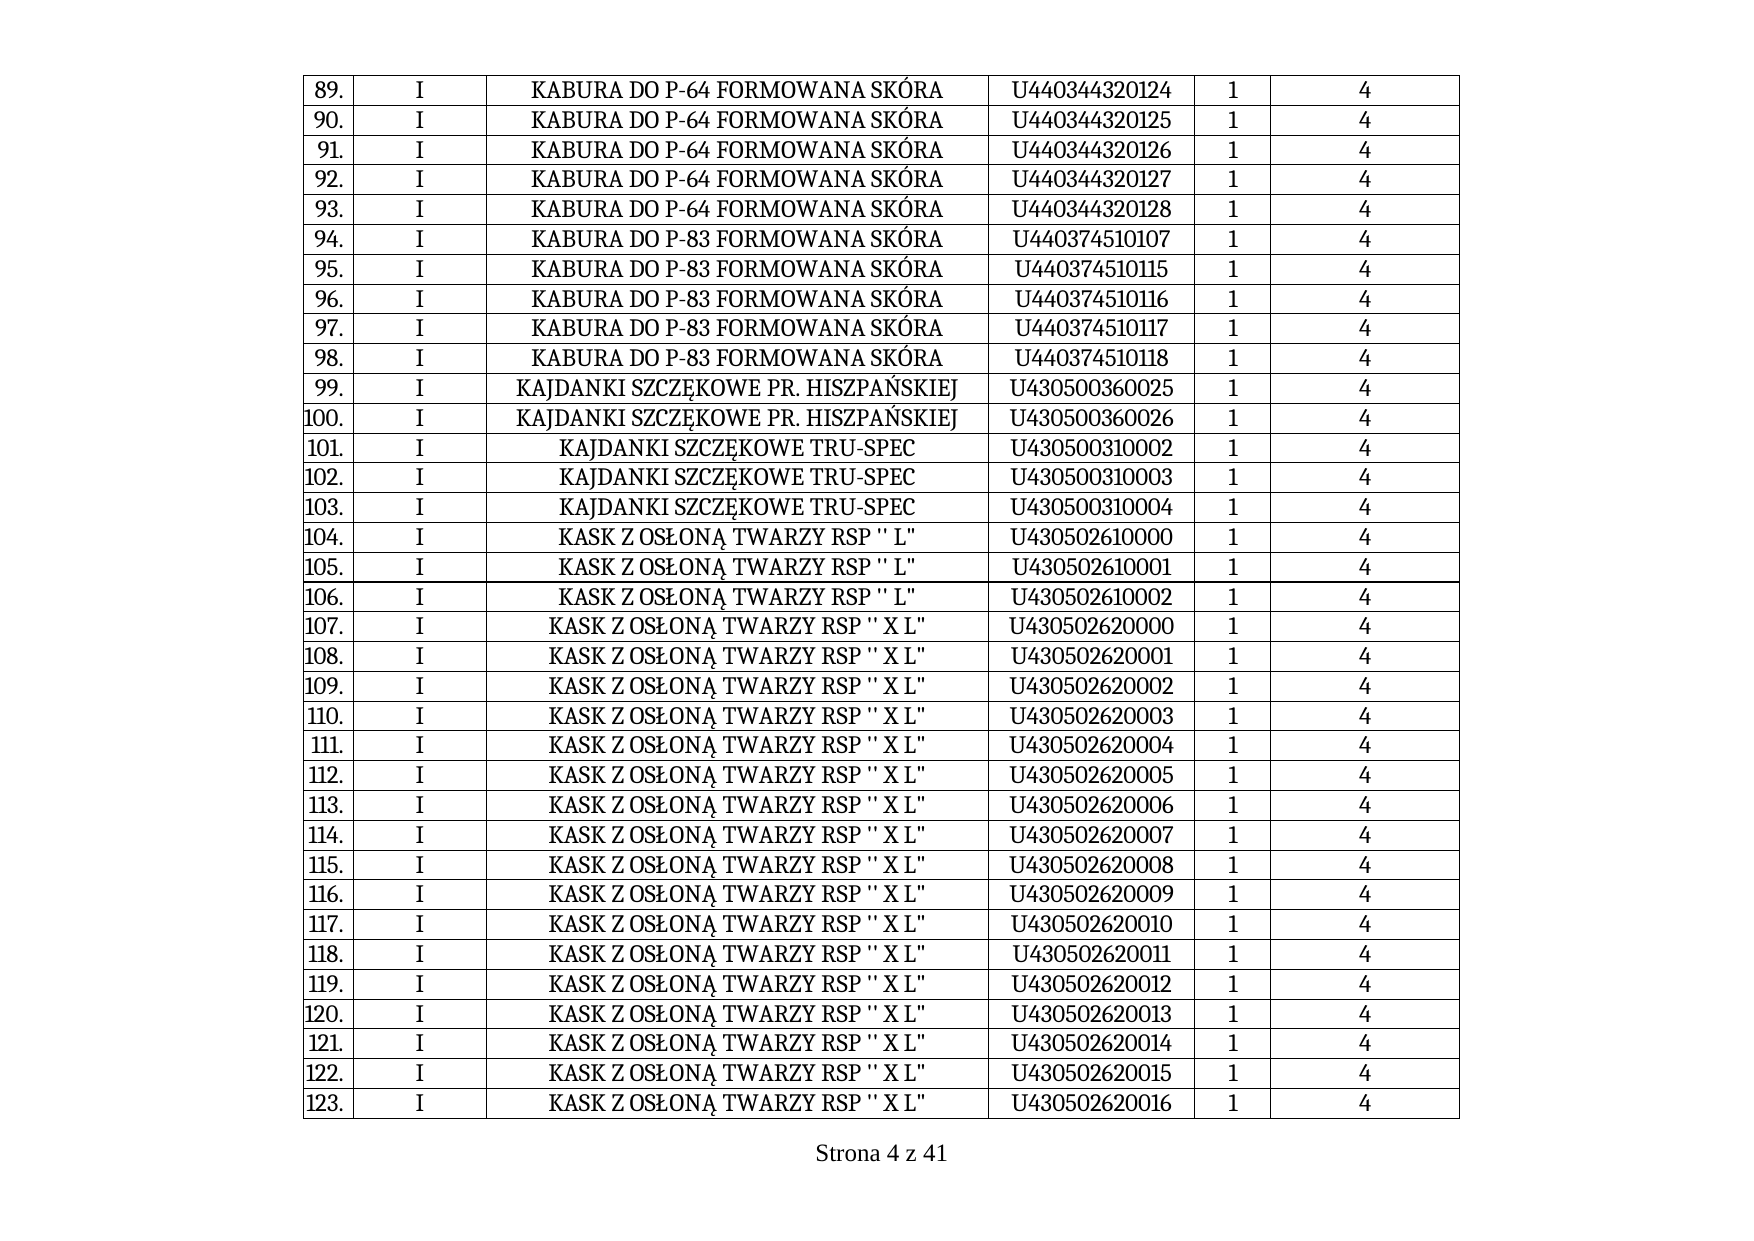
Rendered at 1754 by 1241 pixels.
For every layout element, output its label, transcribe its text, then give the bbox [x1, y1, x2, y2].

table_cell 4 [1271, 523, 1459, 552]
table_cell 1 [1195, 434, 1270, 462]
table_cell [304, 344, 353, 373]
table_cell 1 [1195, 493, 1270, 522]
table_cell 4 [1271, 851, 1459, 879]
table_cell U430502620009 [989, 880, 1194, 909]
table_cell [304, 493, 353, 522]
table_cell KABURA DO P-83 FORMOWANA SKÓRA [487, 255, 988, 283]
table_cell U440344320128 [989, 195, 1194, 224]
table_cell KASK Z OSŁONĄ TWARZY RSP '' L" [487, 583, 988, 611]
table_cell I [354, 255, 486, 283]
table_cell U430502610002 [989, 583, 1194, 611]
table_cell KABURA DO P-64 FORMOWANA SKÓRA [487, 106, 988, 134]
table_cell U440374510107 [989, 225, 1194, 254]
table_cell 1 [1195, 940, 1270, 969]
table_cell 1 [1195, 76, 1270, 105]
table_cell KABURA DO P-64 FORMOWANA SKÓRA [487, 195, 988, 224]
table_cell I [354, 731, 486, 760]
table_cell [304, 553, 353, 581]
table_cell 4 [1271, 374, 1459, 403]
table_cell 1 [1195, 821, 1270, 849]
table_cell KASK Z OSŁONĄ TWARZY RSP '' X L" [487, 702, 988, 730]
table_cell I [354, 612, 486, 641]
table_cell I [354, 374, 486, 403]
table_cell 1 [1195, 1029, 1270, 1058]
table_cell 4 [1271, 583, 1459, 611]
table_cell [304, 523, 353, 552]
table_cell U430500310003 [989, 463, 1194, 492]
table_cell 4 [1271, 1089, 1459, 1118]
table_cell U430502620016 [989, 1089, 1194, 1118]
table_cell KASK Z OSŁONĄ TWARZY RSP '' X L" [487, 940, 988, 969]
table_cell 1 [1195, 612, 1270, 641]
table_cell U430502610001 [989, 553, 1194, 581]
table_cell I [354, 970, 486, 998]
table_cell 1 [1195, 463, 1270, 492]
table_cell U440374510118 [989, 344, 1194, 373]
table_cell I [354, 791, 486, 820]
table_cell [304, 225, 353, 254]
table_cell [304, 851, 353, 879]
table_cell [304, 136, 353, 164]
table_cell U430502620012 [989, 970, 1194, 998]
table_cell 1 [1195, 910, 1270, 939]
table_cell I [354, 553, 486, 581]
table_cell I [354, 404, 486, 432]
table_cell 1 [1195, 880, 1270, 909]
table_cell 1 [1195, 374, 1270, 403]
table_cell [304, 1059, 353, 1088]
table_cell U430502620002 [989, 672, 1194, 701]
table_cell 1 [1195, 553, 1270, 581]
table_cell U430502620006 [989, 791, 1194, 820]
table_cell 4 [1271, 314, 1459, 343]
table_cell I [354, 1029, 486, 1058]
table_cell 4 [1271, 106, 1459, 134]
table_cell [304, 1029, 353, 1058]
table_cell [304, 255, 353, 283]
table_cell 4 [1271, 702, 1459, 730]
table_cell I [354, 880, 486, 909]
table_cell 4 [1271, 1059, 1459, 1088]
table_cell [304, 642, 353, 671]
table_cell KASK Z OSŁONĄ TWARZY RSP '' X L" [487, 1029, 988, 1058]
table_cell U430502620004 [989, 731, 1194, 760]
table_cell 4 [1271, 344, 1459, 373]
table_cell I [354, 523, 486, 552]
table_cell U430500310002 [989, 434, 1194, 462]
table_cell 1 [1195, 642, 1270, 671]
table_cell 4 [1271, 76, 1459, 105]
table_cell U430502620011 [989, 940, 1194, 969]
table_cell 4 [1271, 791, 1459, 820]
table_cell 4 [1271, 1029, 1459, 1058]
table_cell U430502620001 [989, 642, 1194, 671]
table_cell 1 [1195, 970, 1270, 998]
table_cell [304, 106, 353, 134]
table_cell KASK Z OSŁONĄ TWARZY RSP '' X L" [487, 761, 988, 790]
table_cell I [354, 642, 486, 671]
table_cell U430502620008 [989, 851, 1194, 879]
table_cell [304, 165, 353, 194]
table_cell I [354, 344, 486, 373]
table_cell [304, 434, 353, 462]
table_cell U430502620005 [989, 761, 1194, 790]
table_cell 1 [1195, 851, 1270, 879]
table_cell KAJDANKI SZCZĘKOWE PR. HISZPAŃSKIEJ [487, 374, 988, 403]
table_cell KABURA DO P-83 FORMOWANA SKÓRA [487, 344, 988, 373]
table_cell [304, 821, 353, 849]
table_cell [487, 76, 988, 105]
table_cell I [354, 672, 486, 701]
table_cell U430500360025 [989, 374, 1194, 403]
table_cell 1 [1195, 165, 1270, 194]
table_cell U440374510115 [989, 255, 1194, 283]
table_cell U440374510116 [989, 285, 1194, 313]
table_cell [304, 195, 353, 224]
table_cell U430502610000 [989, 523, 1194, 552]
table_cell [304, 583, 353, 611]
table_cell 1 [1195, 314, 1270, 343]
table_cell [304, 940, 353, 969]
table_cell 1 [1195, 195, 1270, 224]
table_cell [304, 761, 353, 790]
table_cell 1 [1195, 791, 1270, 820]
table_cell 1 [1195, 672, 1270, 701]
table_cell 4 [1271, 970, 1459, 998]
table_cell 4 [1271, 672, 1459, 701]
table_cell U430502620000 [989, 612, 1194, 641]
table_cell 4 [1271, 404, 1459, 432]
table_cell [304, 463, 353, 492]
table_cell 4 [1271, 612, 1459, 641]
table_cell 4 [1271, 642, 1459, 671]
table_cell 1 [1195, 761, 1270, 790]
table_cell [304, 1089, 353, 1118]
table_cell I [354, 702, 486, 730]
table_cell 1 [1195, 1000, 1270, 1028]
table_cell U440374510117 [989, 314, 1194, 343]
table_cell I [354, 434, 486, 462]
table_cell U430500310004 [989, 493, 1194, 522]
table_cell I [354, 285, 486, 313]
table_cell U440344320126 [989, 136, 1194, 164]
table_cell U430502620003 [989, 702, 1194, 730]
table_cell KASK Z OSŁONĄ TWARZY RSP '' X L" [487, 880, 988, 909]
table_cell 4 [1271, 434, 1459, 462]
table_cell [304, 285, 353, 313]
table_cell U430502620007 [989, 821, 1194, 849]
table_cell 4 [1271, 255, 1459, 283]
table_cell U440344320127 [989, 165, 1194, 194]
table_cell 4 [1271, 195, 1459, 224]
table_cell [304, 612, 353, 641]
table_cell [304, 880, 353, 909]
table_cell 1 [1195, 731, 1270, 760]
table_cell 1 [1195, 1059, 1270, 1088]
table_cell I [354, 463, 486, 492]
table_cell U430502620015 [989, 1059, 1194, 1088]
table_cell 1 [1195, 136, 1270, 164]
table_cell [304, 910, 353, 939]
table_cell 4 [1271, 136, 1459, 164]
table_cell 1 [1195, 255, 1270, 283]
table_cell [304, 314, 353, 343]
table_cell 4 [1271, 493, 1459, 522]
table_cell KASK Z OSŁONĄ TWARZY RSP '' L" [487, 523, 988, 552]
table_cell I [354, 761, 486, 790]
table_cell KAJDANKI SZCZĘKOWE TRU-SPEC [487, 434, 988, 462]
table_cell I [354, 940, 486, 969]
table_cell I [354, 165, 486, 194]
table_cell 1 [1195, 404, 1270, 432]
table_cell I [354, 851, 486, 879]
table_cell [304, 404, 353, 432]
table_cell 1 [1195, 1089, 1270, 1118]
table_cell 4 [1271, 821, 1459, 849]
table_cell KASK Z OSŁONĄ TWARZY RSP '' X L" [487, 731, 988, 760]
table_cell KASK Z OSŁONĄ TWARZY RSP '' L" [487, 553, 988, 581]
table_cell 1 [1195, 285, 1270, 313]
table_cell 4 [1271, 940, 1459, 969]
table_cell I [354, 1089, 486, 1118]
table_cell U430502620013 [989, 1000, 1194, 1028]
table_cell [304, 76, 353, 105]
table_cell 4 [1271, 880, 1459, 909]
table_cell I [354, 106, 486, 134]
table_cell KASK Z OSŁONĄ TWARZY RSP '' X L" [487, 1000, 988, 1028]
table_cell [304, 791, 353, 820]
table_cell KASK Z OSŁONĄ TWARZY RSP '' X L" [487, 821, 988, 849]
table_cell I [354, 195, 486, 224]
table_cell [304, 731, 353, 760]
table_cell I [354, 583, 486, 611]
table_cell KASK Z OSŁONĄ TWARZY RSP '' X L" [487, 672, 988, 701]
table_cell KASK Z OSŁONĄ TWARZY RSP '' X L" [487, 642, 988, 671]
table_cell 1 [1195, 344, 1270, 373]
table_cell KABURA DO P-83 FORMOWANA SKÓRA [487, 285, 988, 313]
table_cell KABURA DO P-64 FORMOWANA SKÓRA [487, 165, 988, 194]
table_cell KABURA DO P-83 FORMOWANA SKÓRA [487, 225, 988, 254]
table_cell I [354, 314, 486, 343]
table_cell 4 [1271, 225, 1459, 254]
table_cell 1 [1195, 106, 1270, 134]
table_cell KASK Z OSŁONĄ TWARZY RSP '' X L" [487, 791, 988, 820]
table_cell U430502620010 [989, 910, 1194, 939]
table_cell I [354, 1059, 486, 1088]
table_cell KASK Z OSŁONĄ TWARZY RSP '' X L" [487, 910, 988, 939]
table_cell KAJDANKI SZCZĘKOWE PR. HISZPAŃSKIEJ [487, 404, 988, 432]
table_cell KABURA DO P-83 FORMOWANA SKÓRA [487, 314, 988, 343]
table_cell I [354, 136, 486, 164]
table_cell 1 [1195, 702, 1270, 730]
table_cell KAJDANKI SZCZĘKOWE TRU-SPEC [487, 493, 988, 522]
table_cell 4 [1271, 553, 1459, 581]
table_cell 4 [1271, 910, 1459, 939]
table_cell 1 [1195, 225, 1270, 254]
table_cell 4 [1271, 1000, 1459, 1028]
table_cell I [354, 225, 486, 254]
table_cell I [354, 76, 486, 105]
table_cell I [354, 493, 486, 522]
table_cell 1 [1195, 583, 1270, 611]
table_cell 4 [1271, 165, 1459, 194]
table_cell KASK Z OSŁONĄ TWARZY RSP '' X L" [487, 1059, 988, 1088]
table_cell I [354, 910, 486, 939]
table_cell KABURA DO P-64 FORMOWANA SKÓRA [487, 136, 988, 164]
table_cell [304, 1000, 353, 1028]
table_cell [304, 702, 353, 730]
table_cell U430502620014 [989, 1029, 1194, 1058]
table_cell 1 [1195, 523, 1270, 552]
table_cell KASK Z OSŁONĄ TWARZY RSP '' X L" [487, 612, 988, 641]
table_cell 4 [1271, 285, 1459, 313]
table_cell KASK Z OSŁONĄ TWARZY RSP '' X L" [487, 851, 988, 879]
table_cell U440344320124 [989, 76, 1194, 105]
table_cell [304, 970, 353, 998]
table_cell U440344320125 [989, 106, 1194, 134]
table_cell 4 [1271, 463, 1459, 492]
table_cell I [354, 821, 486, 849]
table_cell KAJDANKI SZCZĘKOWE TRU-SPEC [487, 463, 988, 492]
table_cell I [354, 1000, 486, 1028]
table_cell [304, 374, 353, 403]
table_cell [487, 1089, 988, 1118]
table_cell KASK Z OSŁONĄ TWARZY RSP '' X L" [487, 970, 988, 998]
table_cell 4 [1271, 731, 1459, 760]
table_cell [304, 672, 353, 701]
table_cell 4 [1271, 761, 1459, 790]
table_cell U430500360026 [989, 404, 1194, 432]
